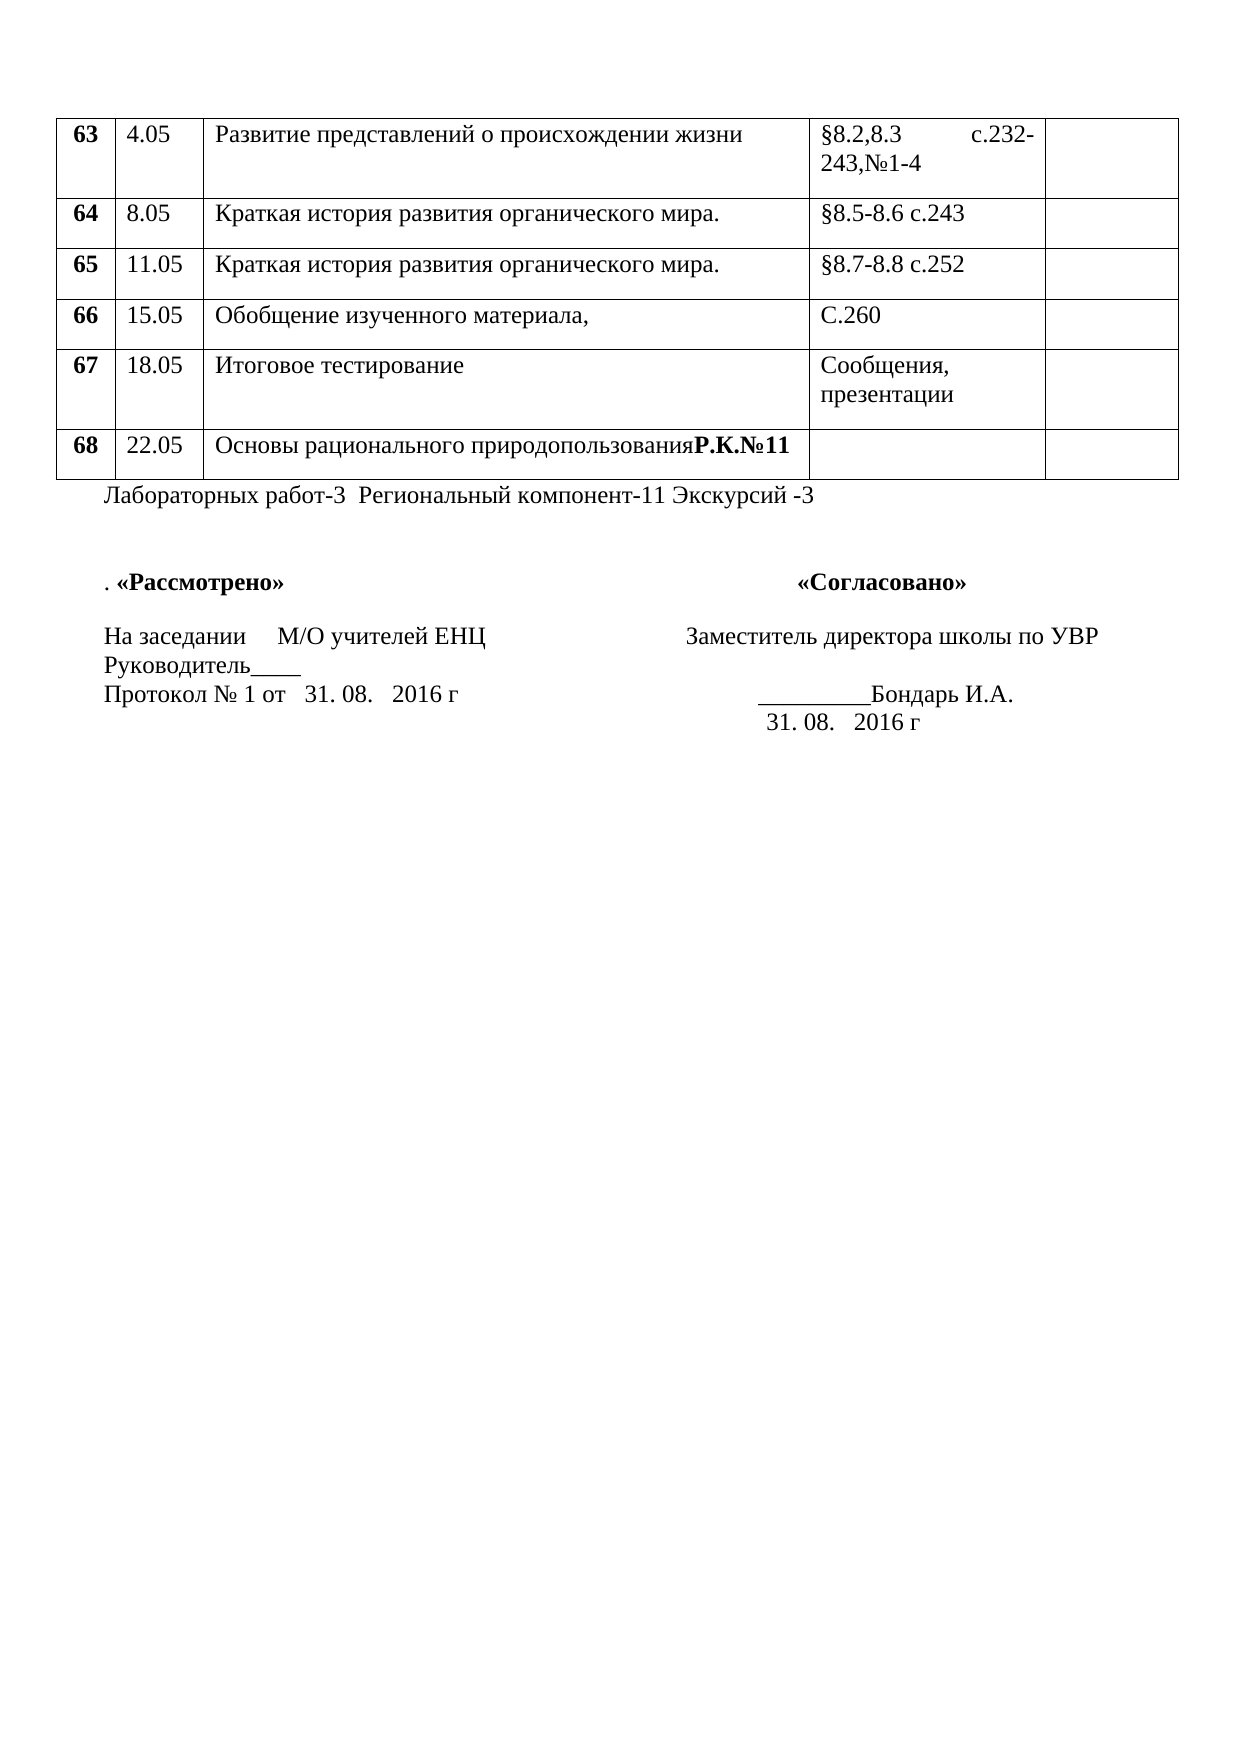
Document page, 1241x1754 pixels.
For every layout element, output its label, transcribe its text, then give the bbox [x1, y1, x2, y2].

table_cell Развитие представлений о происхождении жизни [204, 119, 809, 197]
table_cell С.260 [810, 300, 1045, 349]
table_cell Итоговое тестирование [204, 350, 809, 429]
text Лабораторных работ-3 Региональный компонент-11 Экскурсий -3 [103, 480, 1152, 509]
table_cell [810, 430, 1045, 479]
table_cell 11.05 [116, 249, 203, 299]
table_cell [1046, 249, 1178, 299]
text На заседании М/О учителей ЕНЦ Заместитель директора школы по УВР [103, 621, 1152, 650]
table_cell [1046, 430, 1178, 479]
table_cell [1046, 350, 1178, 429]
table_cell §8.7-8.8 с.252 [810, 249, 1045, 299]
table_cell §8.2,8.3 с.232-243,№1-4 [810, 119, 1045, 197]
table_cell 67 [57, 350, 115, 429]
table_cell Основы рационального природопользованияР.К.№11 [204, 430, 809, 479]
table_cell 4.05 [116, 119, 203, 197]
table_cell 18.05 [116, 350, 203, 429]
text . «Рассмотрено» «Согласовано» [103, 567, 1152, 596]
table_cell [1046, 119, 1178, 197]
table_cell 8.05 [116, 199, 203, 248]
table_cell 68 [57, 430, 115, 479]
text 31. 08. 2016 г [103, 707, 1152, 736]
table_cell [1046, 300, 1178, 349]
table_cell §8.5-8.6 с.243 [810, 199, 1045, 248]
table_cell 66 [57, 300, 115, 349]
table_cell Краткая история развития органического мира. [204, 249, 809, 299]
table_cell Сообщения, презентации [810, 350, 1045, 429]
table_cell 64 [57, 199, 115, 248]
text Протокол № 1 от 31. 08. 2016 г _________Бондарь И.А. [103, 679, 1152, 707]
text Руководитель____ [103, 650, 1152, 679]
table_cell 65 [57, 249, 115, 299]
table_cell 22.05 [116, 430, 203, 479]
table_cell 15.05 [116, 300, 203, 349]
table_cell Обобщение изученного материала, [204, 300, 809, 349]
table_cell [1046, 199, 1178, 248]
table_cell Краткая история развития органического мира. [204, 199, 809, 248]
table_cell 63 [57, 119, 115, 197]
